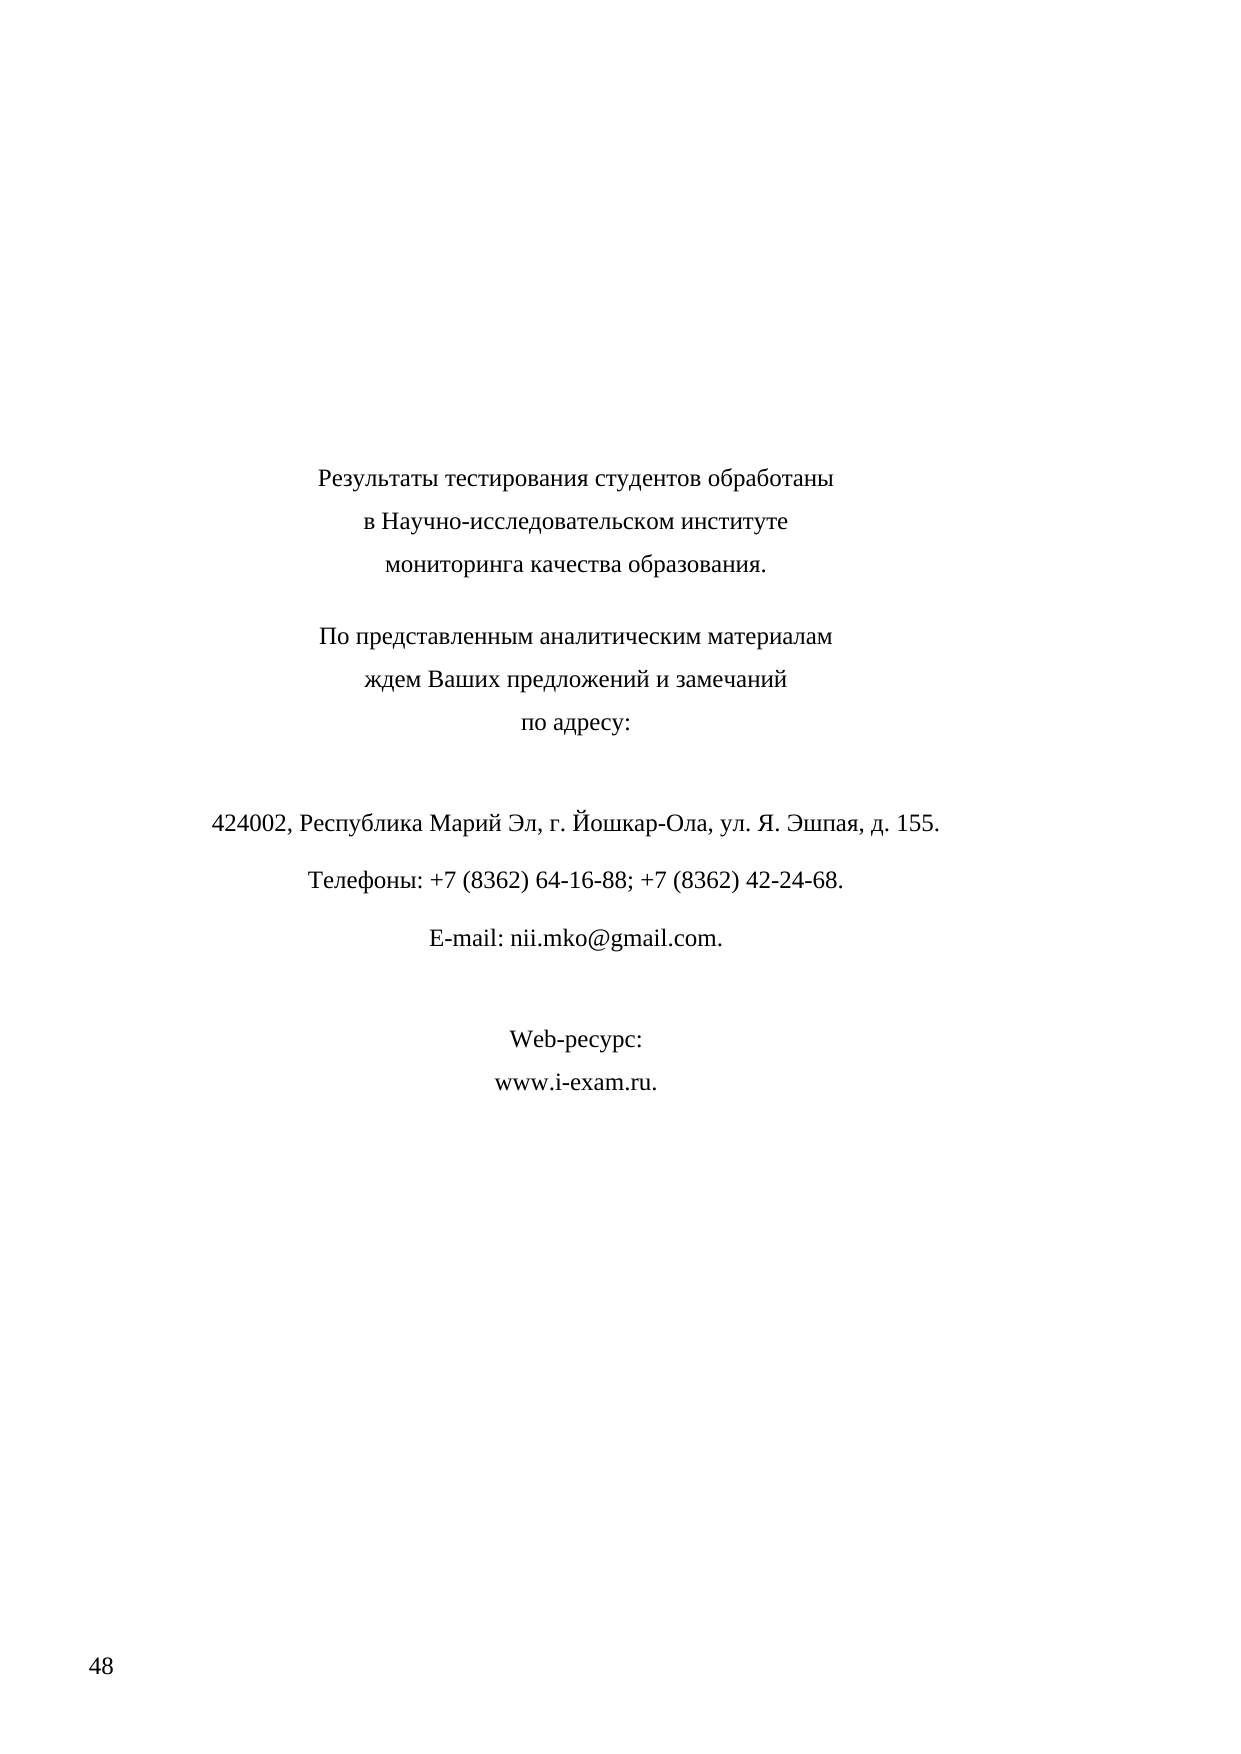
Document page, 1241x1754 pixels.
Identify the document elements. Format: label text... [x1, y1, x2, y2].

text E-mail: nii.mko@gmail.com. [89, 923, 1063, 952]
text Результаты тестирования студентов обработаны в Научно-исследовательском институте мониторинга качества образования. [89, 463, 1063, 578]
text www.i-exam.ru. [89, 1067, 1063, 1096]
text Web-ресурс: [89, 1024, 1063, 1052]
text По представленным аналитическим материалам ждем Ваших предложений и замечаний по адресу: [89, 621, 1063, 736]
text Телефоны: +7 (8362) 64-16-88; +7 (8362) 42-24-68. [89, 866, 1063, 894]
text 424002, Республика Марий Эл, г. Йошкар-Ола, ул. Я. Эшпая, д. 155. [89, 808, 1063, 837]
